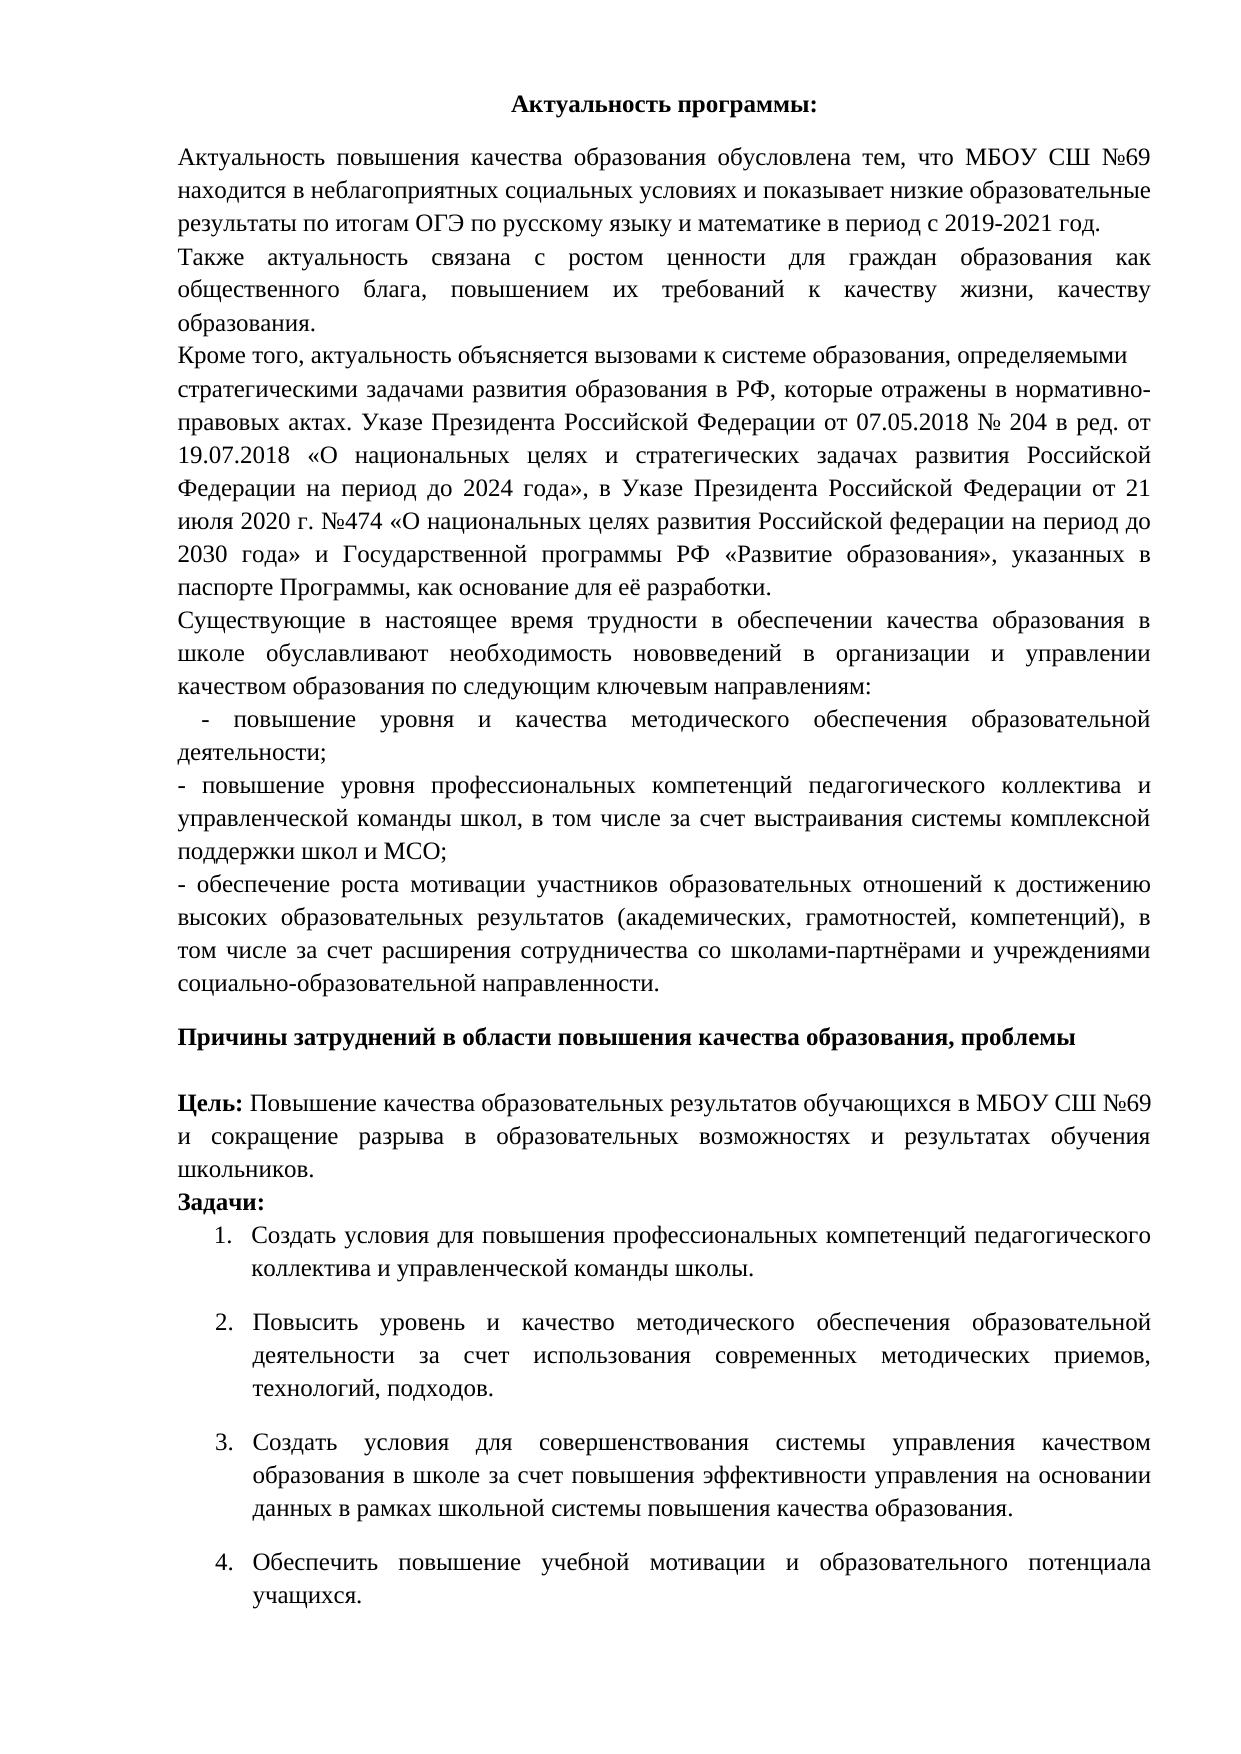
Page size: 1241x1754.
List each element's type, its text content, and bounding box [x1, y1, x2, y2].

list Создать условия для повышения профессиональных компетенций педагогического коллектива и управленческой команды школы. [213, 1220, 1152, 1282]
text Причины затруднений в области повышения качества образования, проблемы [177, 1022, 1152, 1051]
text Кроме того, актуальность объясняется вызовами к системе образования, определяемыми [177, 341, 1152, 369]
list Создать условия для совершенствования системы управления качеством образования в школе за счет повышения эффективности управления на основании данных в рамках школьной системы повышения качества образования. [215, 1427, 1152, 1522]
text Существующие в настоящее время трудности в обеспечении качества образования в школе обуславливают необходимость нововведений в организации и управлении качеством образования по следующим ключевым направлениям: [177, 605, 1152, 699]
text Также актуальность связана с ростом ценности для граждан образования как общественного блага, повышением их требований к качеству жизни, качеству образования. [177, 242, 1152, 336]
list Повысить уровень и качество методического обеспечения образовательной деятельности за счет использования современных методических приемов, технологий, подходов. [215, 1307, 1152, 1402]
text - обеспечение роста мотивации участников образовательных отношений к достижению высоких образовательных результатов (академических, грамотностей, компетенций), в том числе за счет расширения сотрудничества со школами-партнёрами и учреждениями социально-образовательной направленности. [177, 869, 1152, 997]
text Актуальность повышения качества образования обусловлена тем, что МБОУ СШ №69 находится в неблагоприятных социальных условиях и показывает низкие образовательные результаты по итогам ОГЭ по русскому языку и математике в период с 2019-2021 год. [177, 142, 1152, 237]
text - повышение уровня профессиональных компетенций педагогического коллектива и управленческой команды школ, в том числе за счет выстраивания системы комплексной поддержки школ и МСО; [177, 770, 1152, 865]
text Цель: Повышение качества образовательных результатов обучающихся в МБОУ СШ №69 и сокращение разрыва в образовательных возможностях и результатах обучения школьников. [177, 1088, 1152, 1183]
text Задачи: [177, 1187, 1152, 1216]
text стратегическими задачами развития образования в РФ, которые отражены в нормативно-правовых актах. Указе Президента Российской Федерации от 07.05.2018 № 204 в ред. от 19.07.2018 «О национальных целях и стратегических задачах развития Российской Федерации на период до 2024 года», в Указе Президента Российской Федерации от 21 июля 2020 г. №474 «О национальных целях развития Российской федерации на период до 2030 года» и Государственной программы РФ «Развитие образования», указанных в паспорте Программы, как основание для её разработки. [177, 374, 1152, 601]
text Актуальность программы: [177, 89, 1152, 117]
text - повышение уровня и качества методического обеспечения образовательной деятельности; [177, 704, 1152, 766]
list Обеспечить повышение учебной мотивации и образовательного потенциала учащихся. [215, 1547, 1152, 1608]
